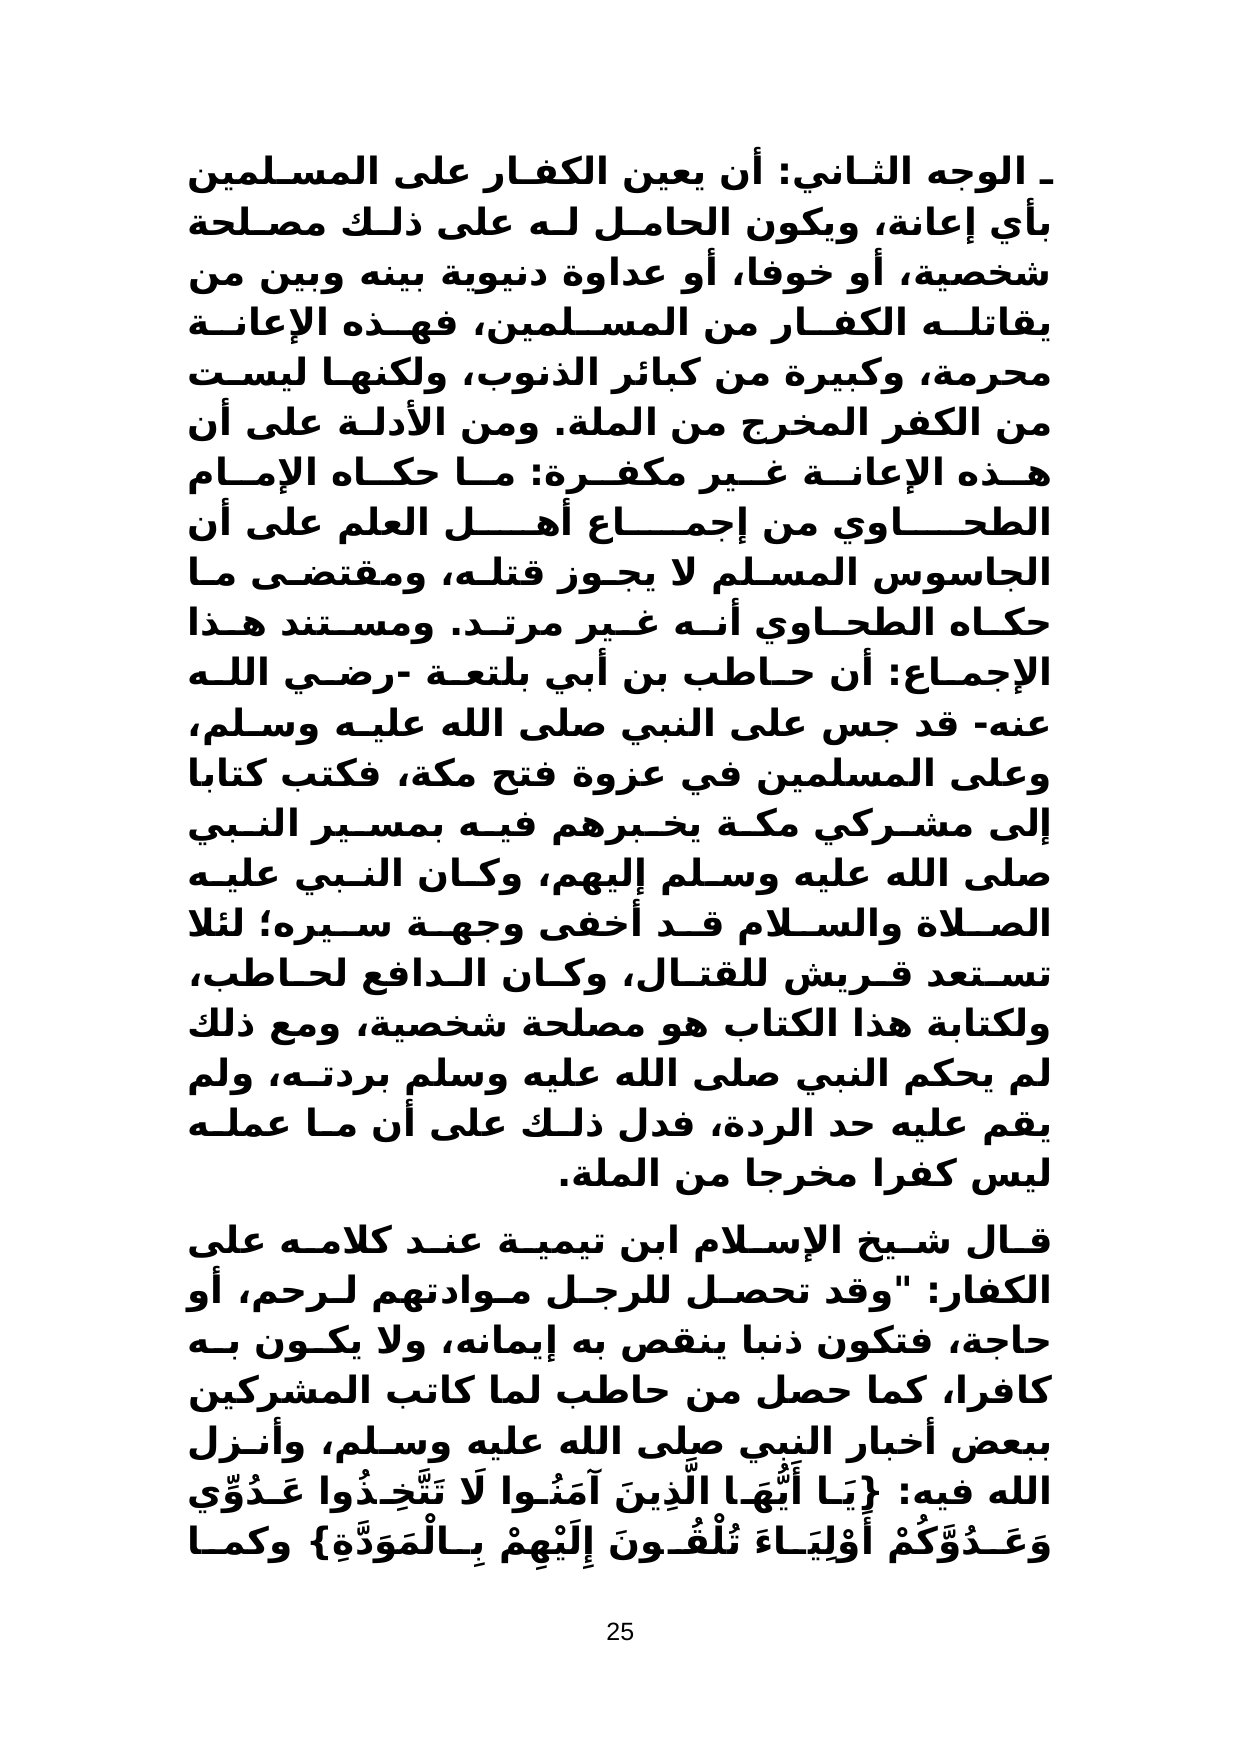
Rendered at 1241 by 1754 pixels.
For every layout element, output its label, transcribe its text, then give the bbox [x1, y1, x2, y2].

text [187, 1219, 1053, 1563]
text ـ الوجه الثاني: أن يعين الكفار على ‏المسلمين بأي إعانة، ويكون الحامل ‏له على ذلك مصلحة شخصية، أو ‏خوفا، أو عداوة دنيوية بينه وبين ‏من يقاتله الكفار من المسلمين، فهذه ‏الإعانة محرمة، وكبيرة من كبائر ‏الذنوب، ولكنها ليست من الكفر ‏المخرج من الملة. ومن الأدلة على ‏أن هذه الإعانة غير مكفرة: ما حكاه ‏الإمام الطحاوي من إجماع أهل العلم ‏على أن الجاسوس المسلم لا يجوز ‏قتله، ومقتضى ما حكاه الطحاوي أنه ‏غير مرتد. ومستند هذا الإجماع: أن ‏حاطب بن أبي بلتعة -رضي الله عنه- ‏قد جس على النبي صلى الله عليه ‏وسلم، وعلى المسلمين في عزوة ‏فتح مكة، فكتب كتابا إلى مشركي ‏مكة يخبرهم فيه بمسير النبي صلى ‏الله عليه وسلم إليهم، وكان النبي ‏عليه الصلاة والسلام قد أخفى وجهة ‏سيره؛ لئلا تستعد قريش للقتال، ‏وكان الدافع لحاطب، ولكتابة هذا ‏الكتاب هو مصلحة شخصية، ومع ‏ذلك لم يحكم النبي صلى الله عليه ‏وسلم بردته، ولم يقم عليه حد الردة، ‏فدل ذلك على أن ما عمله ليس كفرا ‏مخرجا من الملة. ‏ [187, 150, 1053, 1196]
